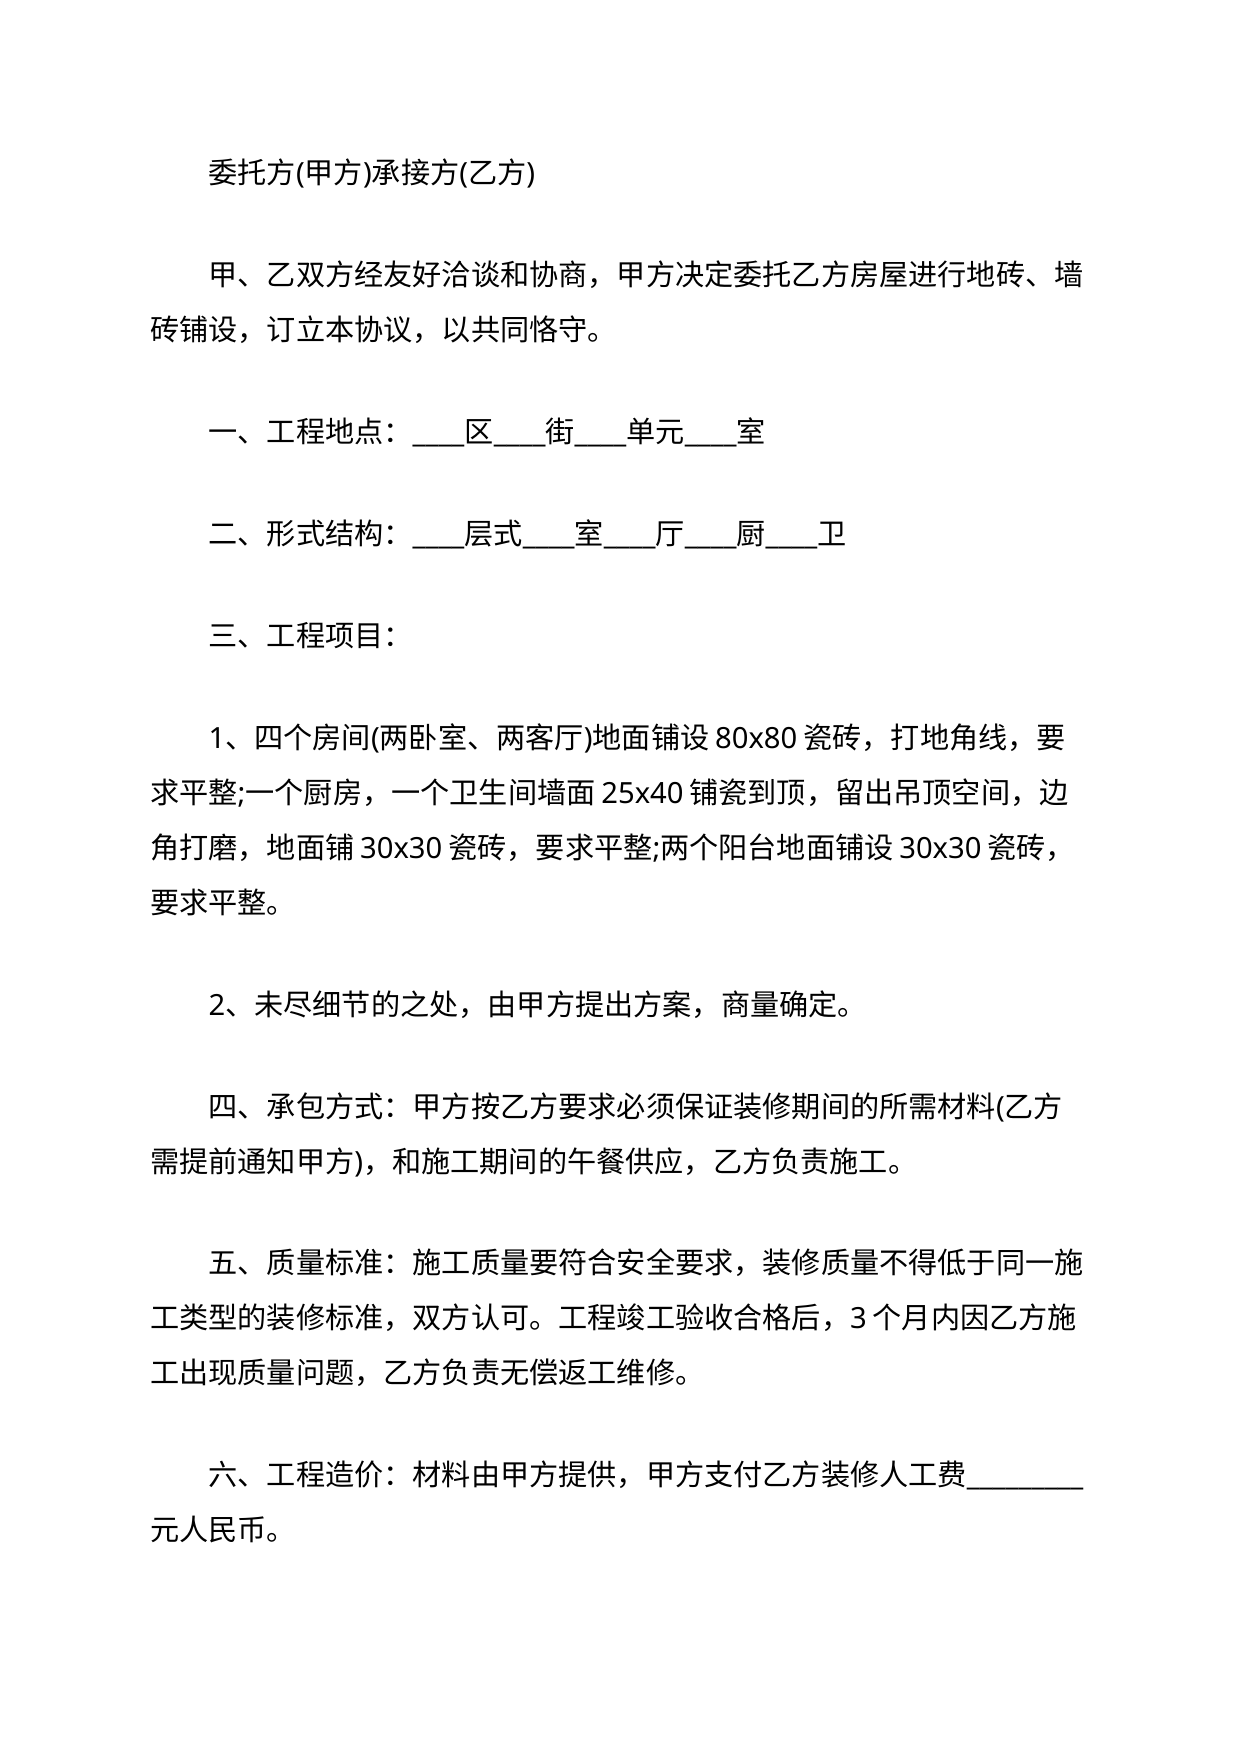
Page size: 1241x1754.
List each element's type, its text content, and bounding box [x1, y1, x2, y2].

text 五、质量标准：施工质量要符合安全要求，装修质量不得低于同一施工类型的装修标准，双方认可。工程竣工验收合格后，3个月内因乙方施工出现质量问题，乙方负责无偿返工维修。 [150, 1240, 1090, 1392]
text 二、形式结构：____层式____室____厅____厨____卫 [150, 511, 1090, 553]
text 委托方(甲方)承接方(乙方) [150, 150, 1090, 192]
text 1、四个房间(两卧室、两客厅)地面铺设80x80瓷砖，打地角线，要求平整;一个厨房，一个卫生间墙面25x40铺瓷到顶，留出吊顶空间，边角打磨，地面铺30x30瓷砖，要求平整;两个阳台地面铺设30x30瓷砖，要求平整。 [150, 714, 1090, 922]
text 2、未尽细节的之处，由甲方提出方案，商量确定。 [150, 981, 1090, 1023]
text 甲、乙双方经友好洽谈和协商，甲方决定委托乙方房屋进行地砖、墙砖铺设，订立本协议，以共同恪守。 [150, 252, 1090, 349]
text 四、承包方式：甲方按乙方要求必须保证装修期间的所需材料(乙方需提前通知甲方)，和施工期间的午餐供应，乙方负责施工。 [150, 1083, 1090, 1181]
text 一、工程地点：____区____街____单元____室 [150, 409, 1090, 451]
text 六、工程造价：材料由甲方提供，甲方支付乙方装修人工费_________元人民币。 [150, 1452, 1090, 1549]
text 三、工程项目： [150, 613, 1090, 655]
